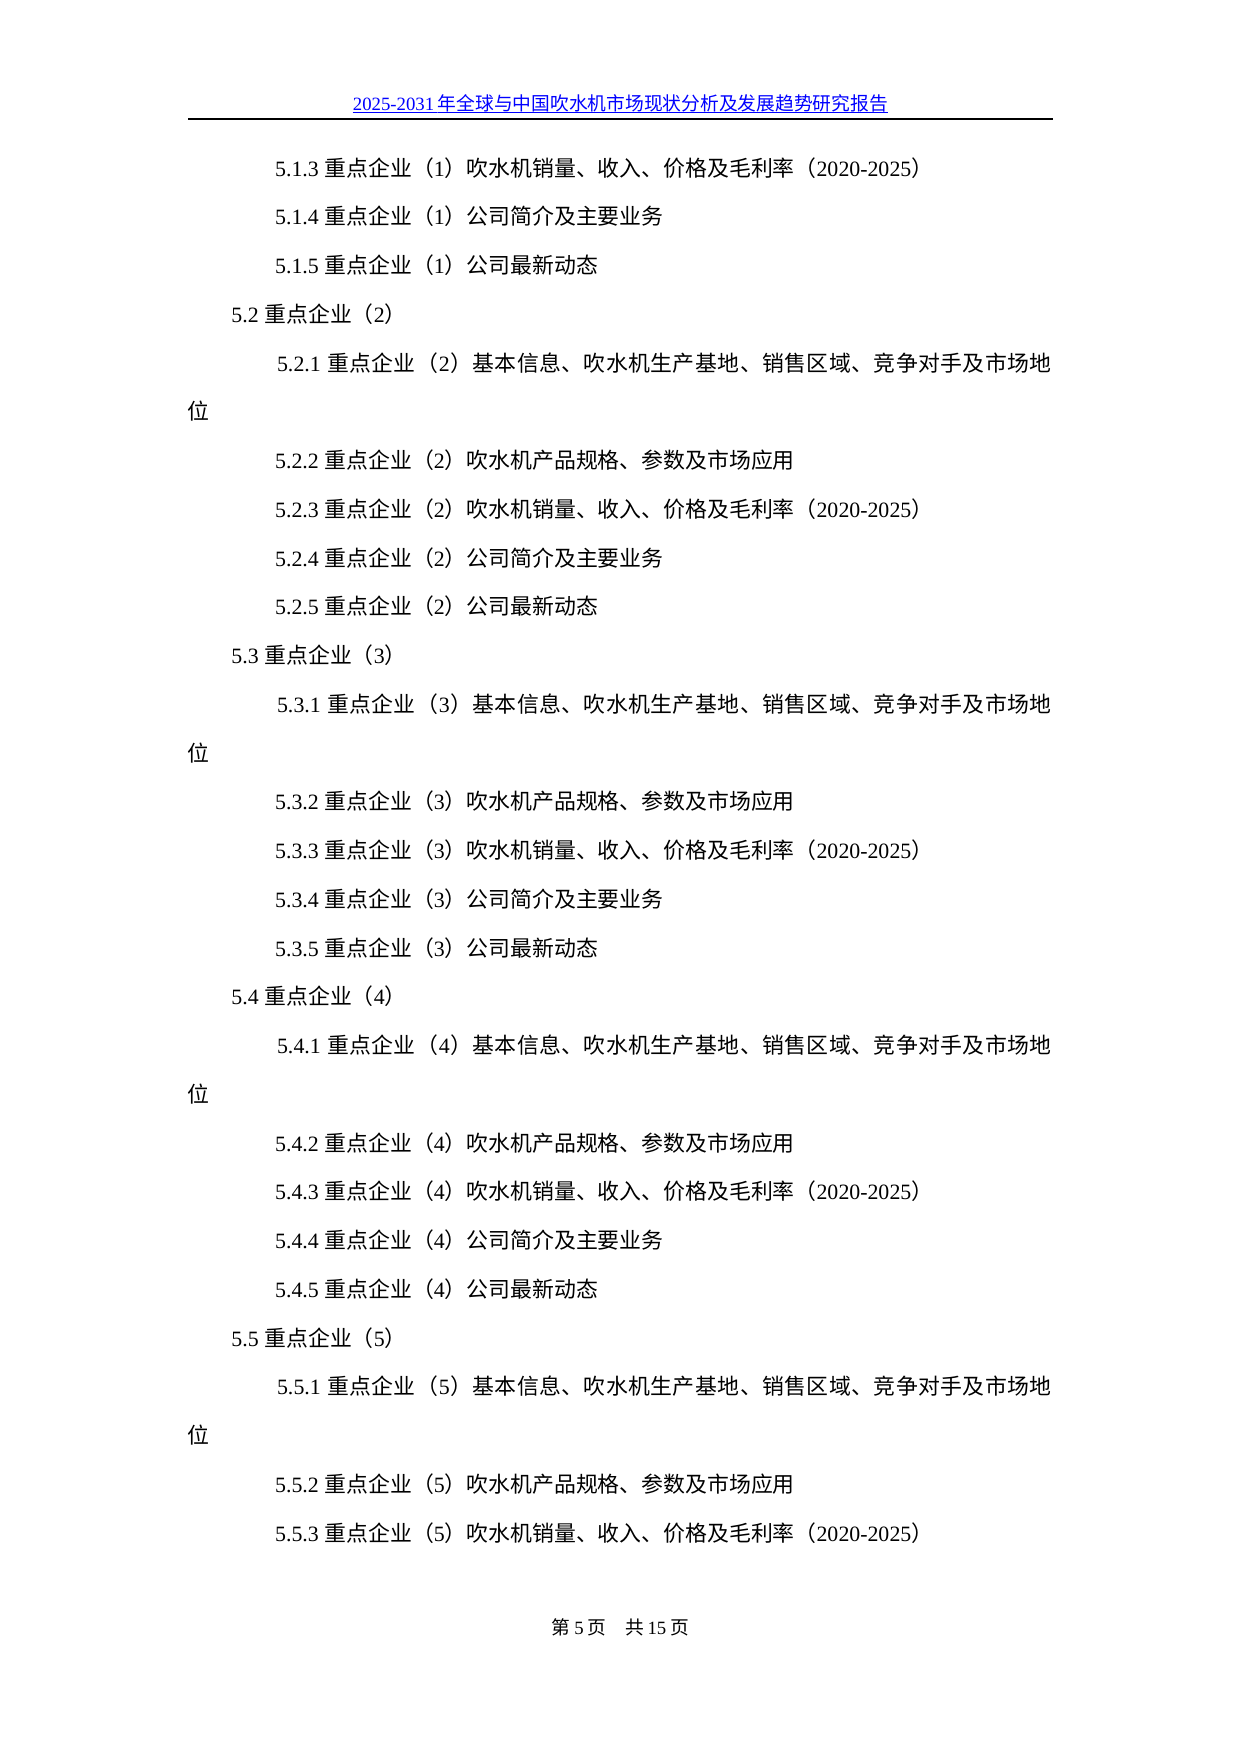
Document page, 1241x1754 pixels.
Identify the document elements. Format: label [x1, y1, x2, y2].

text [187, 150, 1053, 1548]
